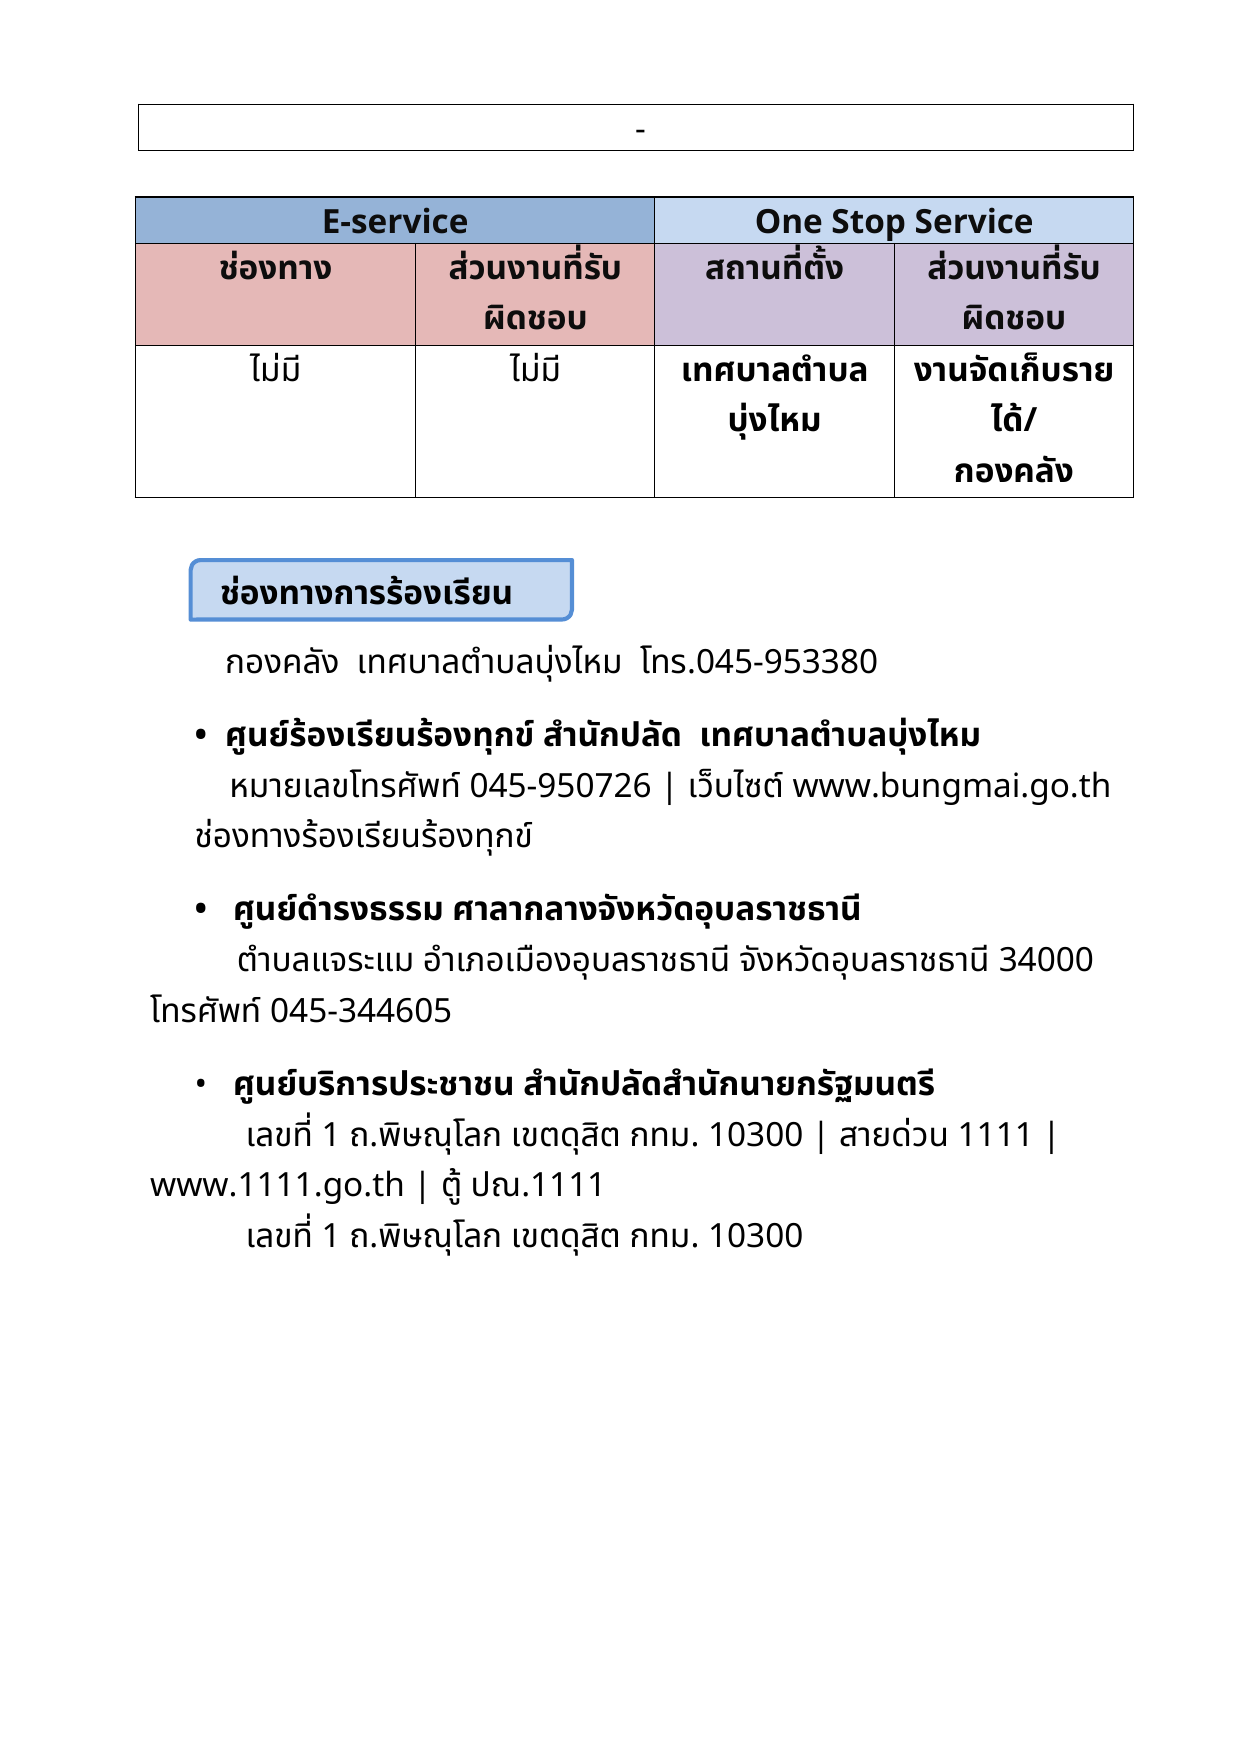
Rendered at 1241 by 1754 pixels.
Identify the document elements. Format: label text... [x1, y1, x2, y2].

table_header One Stop Service [655, 198, 1133, 243]
table_cell - [139, 105, 1133, 150]
text กองคลัง เทศบาลตำบลบุ่งไหม โทร.045-953380 [150, 637, 1122, 688]
table_cell ไม่มี [416, 346, 654, 497]
table_header E-service [136, 198, 654, 243]
text • ศูนย์ดำรงธรรม ศาลากลางจังหวัดอุบลราชธานี [194, 885, 1122, 936]
text เลขที่ 1 ถ.พิษณุโลก เขตดุสิต กทม. 10300 [150, 1212, 1122, 1262]
table_cell งานจัดเก็บรายได้/ กองคลัง [895, 346, 1133, 497]
list ศูนย์ร้องเรียนร้องทุกข์ สำนักปลัด เทศบาลตำบลบุ่งไหม [186, 711, 1122, 761]
text • ศูนย์บริการประชาชน สำนักปลัดสำนักนายกรัฐมนตรี [194, 1060, 1122, 1110]
text หมายเลขโทรศัพท์ 045-950726 | เว็บไซต์ www.bungmai.go.th ช่องทางร้องเรียนร้องทุกข์ [194, 761, 1122, 862]
table_cell ช่องทาง [136, 244, 415, 345]
table_cell ส่วนงานที่รับผิดชอบ [416, 244, 654, 345]
table_cell ส่วนงานที่รับผิดชอบ [895, 244, 1133, 345]
table_cell ไม่มี [136, 346, 415, 497]
table_cell สถานที่ตั้ง [655, 244, 894, 345]
table_cell เทศบาลตำบลบุ่งไหม [655, 346, 894, 497]
text เลขที่ 1 ถ.พิษณุโลก เขตดุสิต กทม. 10300 | สายด่วน 1111 | www.1111.go.th | ตู้ ปณ.1111 [150, 1110, 1122, 1212]
text ตำบลแจระแม อำเภอเมืองอุบลราชธานี จังหวัดอุบลราชธานี 34000 โทรศัพท์ 045-344605 [150, 936, 1122, 1037]
